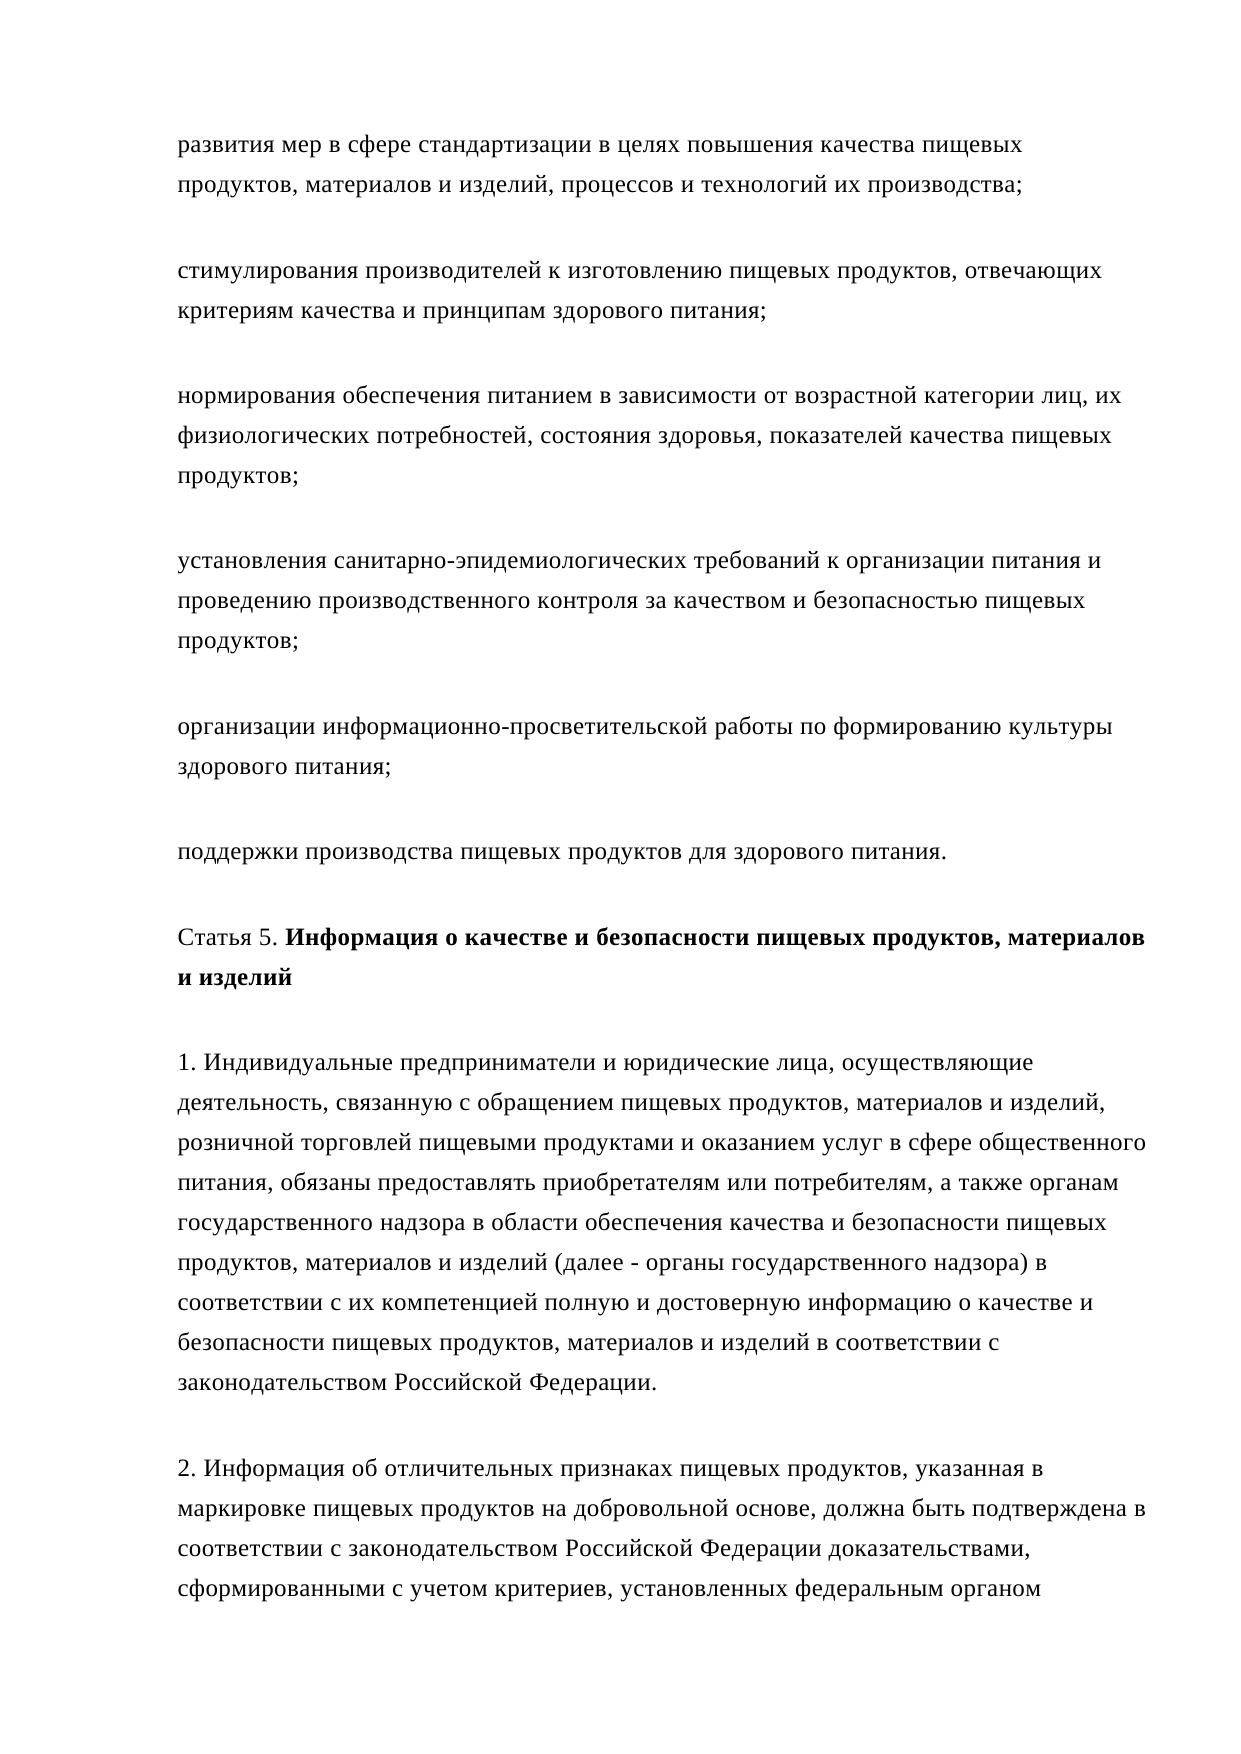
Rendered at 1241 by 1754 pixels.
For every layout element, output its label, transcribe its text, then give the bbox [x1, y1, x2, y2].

text Статья 5. Информация о качестве и безопасности пищевых продуктов, материалов и изделий [177, 911, 1152, 991]
text нормирования обеспечения питанием в зависимости от возрастной категории лиц, их физиологических потребностей, состояния здоровья, показателей качества пищевых продуктов; [177, 369, 1152, 489]
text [177, 1441, 1152, 1601]
text стимулирования производителей к изготовлению пищевых продуктов, отвечающих критериям качества и принципам здорового питания; [177, 243, 1152, 323]
text поддержки производства пищевых продуктов для здорового питания. [177, 825, 1152, 865]
text 1. Индивидуальные предприниматели и юридические лица, осуществляющие деятельность, связанную с обращением пищевых продуктов, материалов и изделий, розничной торговлей пищевыми продуктами и оказанием услуг в сфере общественного питания, обязаны предоставлять приобретателям или потребителям, а также органам государственного надзора в области обеспечения качества и безопасности пищевых продуктов, материалов и изделий (далее - органы государственного надзора) в соответствии с их компетенцией полную и достоверную информацию о качестве и безопасности пищевых продуктов, материалов и изделий в соответствии с законодательством Российской Федерации. [177, 1036, 1152, 1396]
text установления санитарно-эпидемиологических требований к организации питания и проведению производственного контроля за качеством и безопасностью пищевых продуктов; [177, 534, 1152, 654]
text организации информационно-просветительской работы по формированию культуры здорового питания; [177, 700, 1152, 780]
text развития мер в сфере стандартизации в целях повышения качества пищевых продуктов, материалов и изделий, процессов и технологий их производства; [177, 118, 1152, 198]
